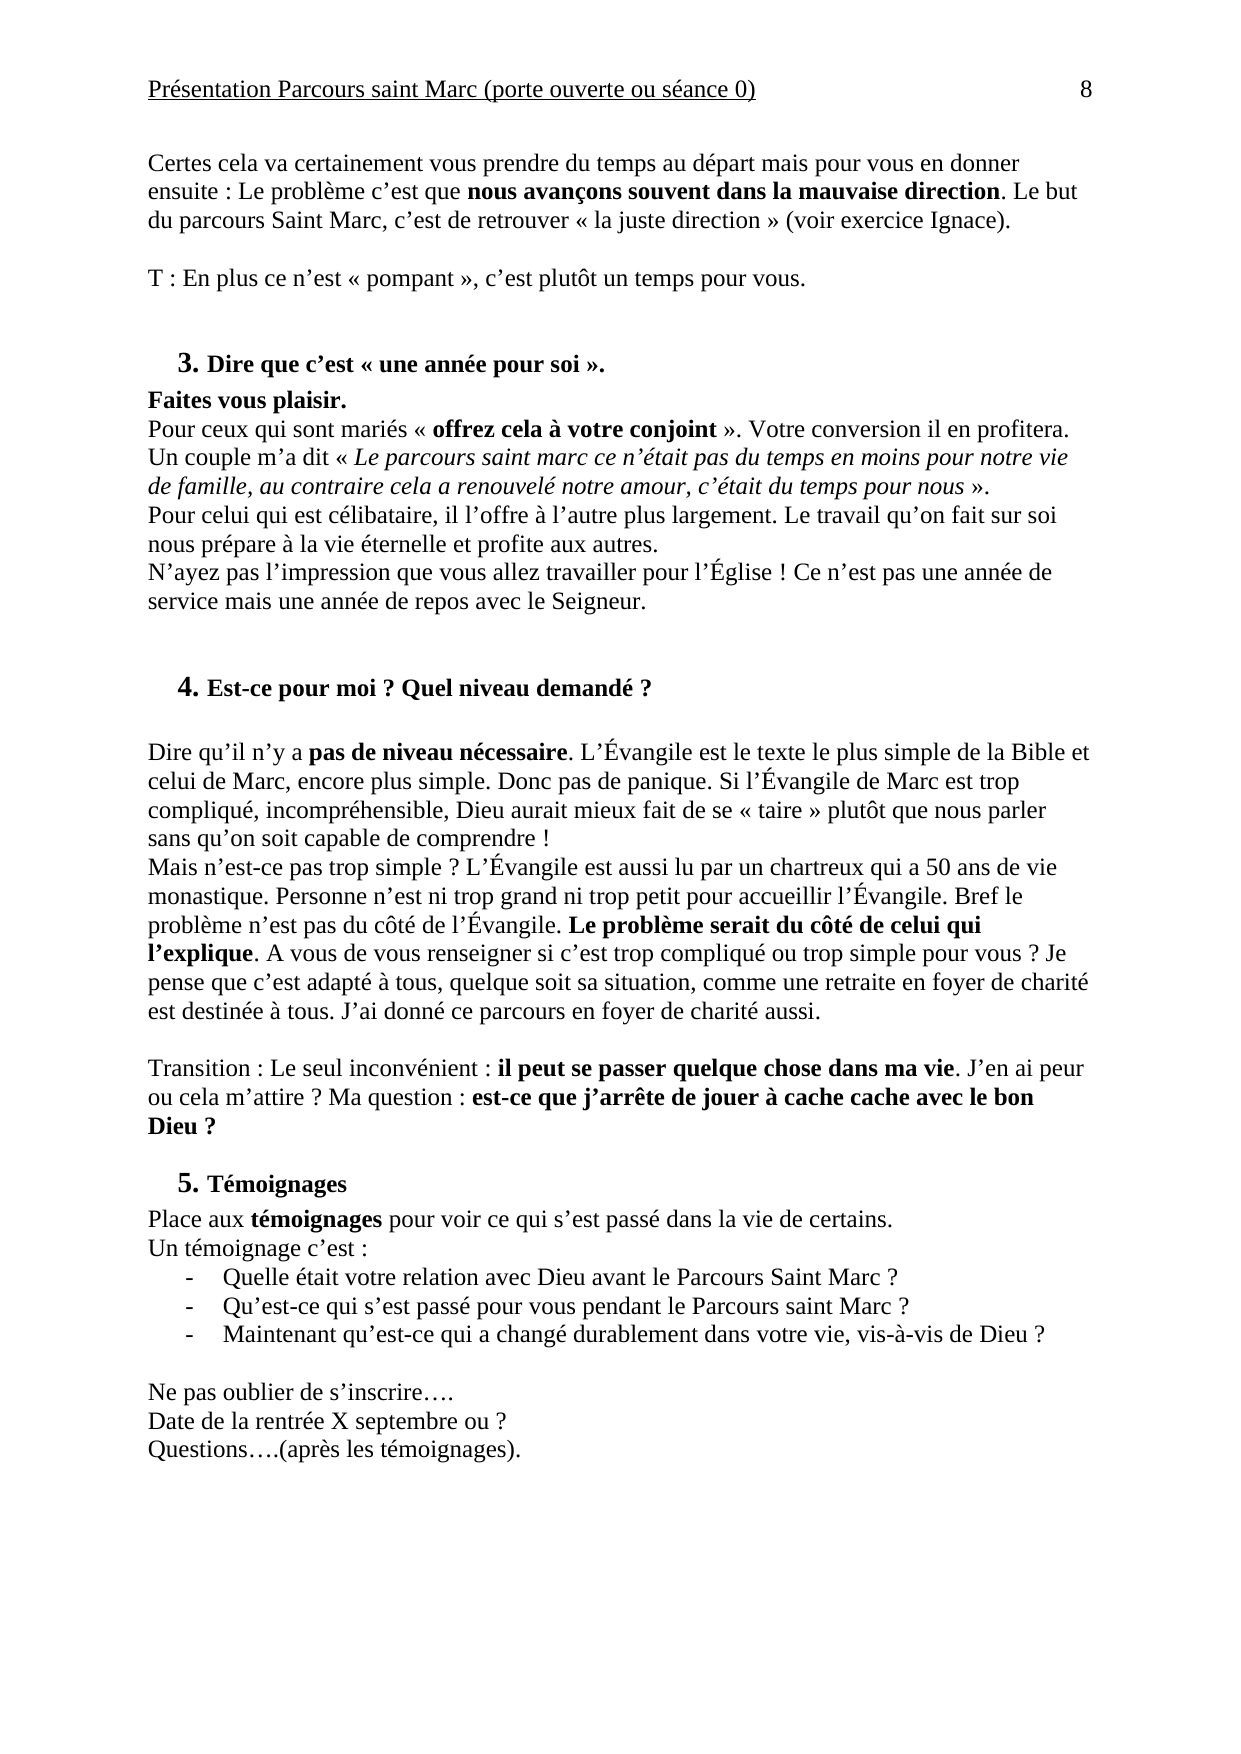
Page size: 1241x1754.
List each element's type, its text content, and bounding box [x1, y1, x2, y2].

text Place aux témoignages pour voir ce qui s’est passé dans la vie de certains. [148, 1204, 1093, 1233]
text Questions….(après les témoignages). [148, 1434, 1093, 1463]
text Certes cela va certainement vous prendre du temps au départ mais pour vous en donner ensuite : Le problème c’est que nous avançons souvent dans la mauvaise direction. Le but du parcours Saint Marc, c’est de retrouver « la juste direction » (voir exercice Ignace). [148, 148, 1093, 234]
text Dire qu’il n’y a pas de niveau nécessaire. L’Évangile est le texte le plus simple de la Bible et celui de Marc, encore plus simple. Donc pas de panique. Si l’Évangile de Marc est trop compliqué, incompréhensible, Dieu aurait mieux fait de se « taire » plutôt que nous parler sans qu’on soit capable de comprendre ! [148, 737, 1093, 852]
subtitle Dire que c’est « une année pour soi ». [177, 345, 1093, 379]
text Pour ceux qui sont mariés « offrez cela à votre conjoint ». Votre conversion il en profitera. Un couple m’a dit « Le parcours saint marc ce n’était pas du temps en moins pour notre vie de famille, au contraire cela a renouvelé notre amour, c’était du temps pour nous ». [148, 414, 1093, 500]
subtitle Témoignages [177, 1165, 1093, 1198]
text Ne pas oublier de s’inscrire…. [148, 1377, 1093, 1406]
text N’ayez pas l’impression que vous allez travailler pour l’Église ! Ce n’est pas une année de service mais une année de repos avec le Seigneur. [148, 557, 1093, 615]
text Pour celui qui est célibataire, il l’offre à l’autre plus largement. Le travail qu’on fait sur soi nous prépare à la vie éternelle et profite aux autres. [148, 500, 1093, 557]
text Mais n’est-ce pas trop simple ? L’Évangile est aussi lu par un chartreux qui a 50 ans de vie monastique. Personne n’est ni trop grand ni trop petit pour accueillir l’Évangile. Bref le problème n’est pas du côté de l’Évangile. Le problème serait du côté de celui qui l’explique. A vous de vous renseigner si c’est trop compliqué ou trop simple pour vous ? Je pense que c’est adapté à tous, quelque soit sa situation, comme une retraite en foyer de charité est destinée à tous. J’ai donné ce parcours en foyer de charité aussi. [148, 852, 1093, 1025]
text Transition : Le seul inconvénient : il peut se passer quelque chose dans ma vie. J’en ai peur ou cela m’attire ? Ma question : est-ce que j’arrête de jouer à cache cache avec le bon Dieu ? [148, 1053, 1093, 1140]
text Date de la rentrée X septembre ou ? [148, 1406, 1093, 1434]
list Quelle était votre relation avec Dieu avant le Parcours Saint Marc ? [185, 1262, 1093, 1291]
list Qu’est-ce qui s’est passé pour vous pendant le Parcours saint Marc ? [185, 1291, 1093, 1319]
list Maintenant qu’est-ce qui a changé durablement dans votre vie, vis-à-vis de Dieu ? [185, 1319, 1093, 1348]
text Un témoignage c’est : [148, 1233, 1093, 1262]
subtitle Est-ce pour moi ? Quel niveau demandé ? [177, 669, 1093, 702]
text Faites vous plaisir. [148, 385, 1093, 414]
text T : En plus ce n’est « pompant », c’est plutôt un temps pour vous. [148, 263, 1093, 291]
